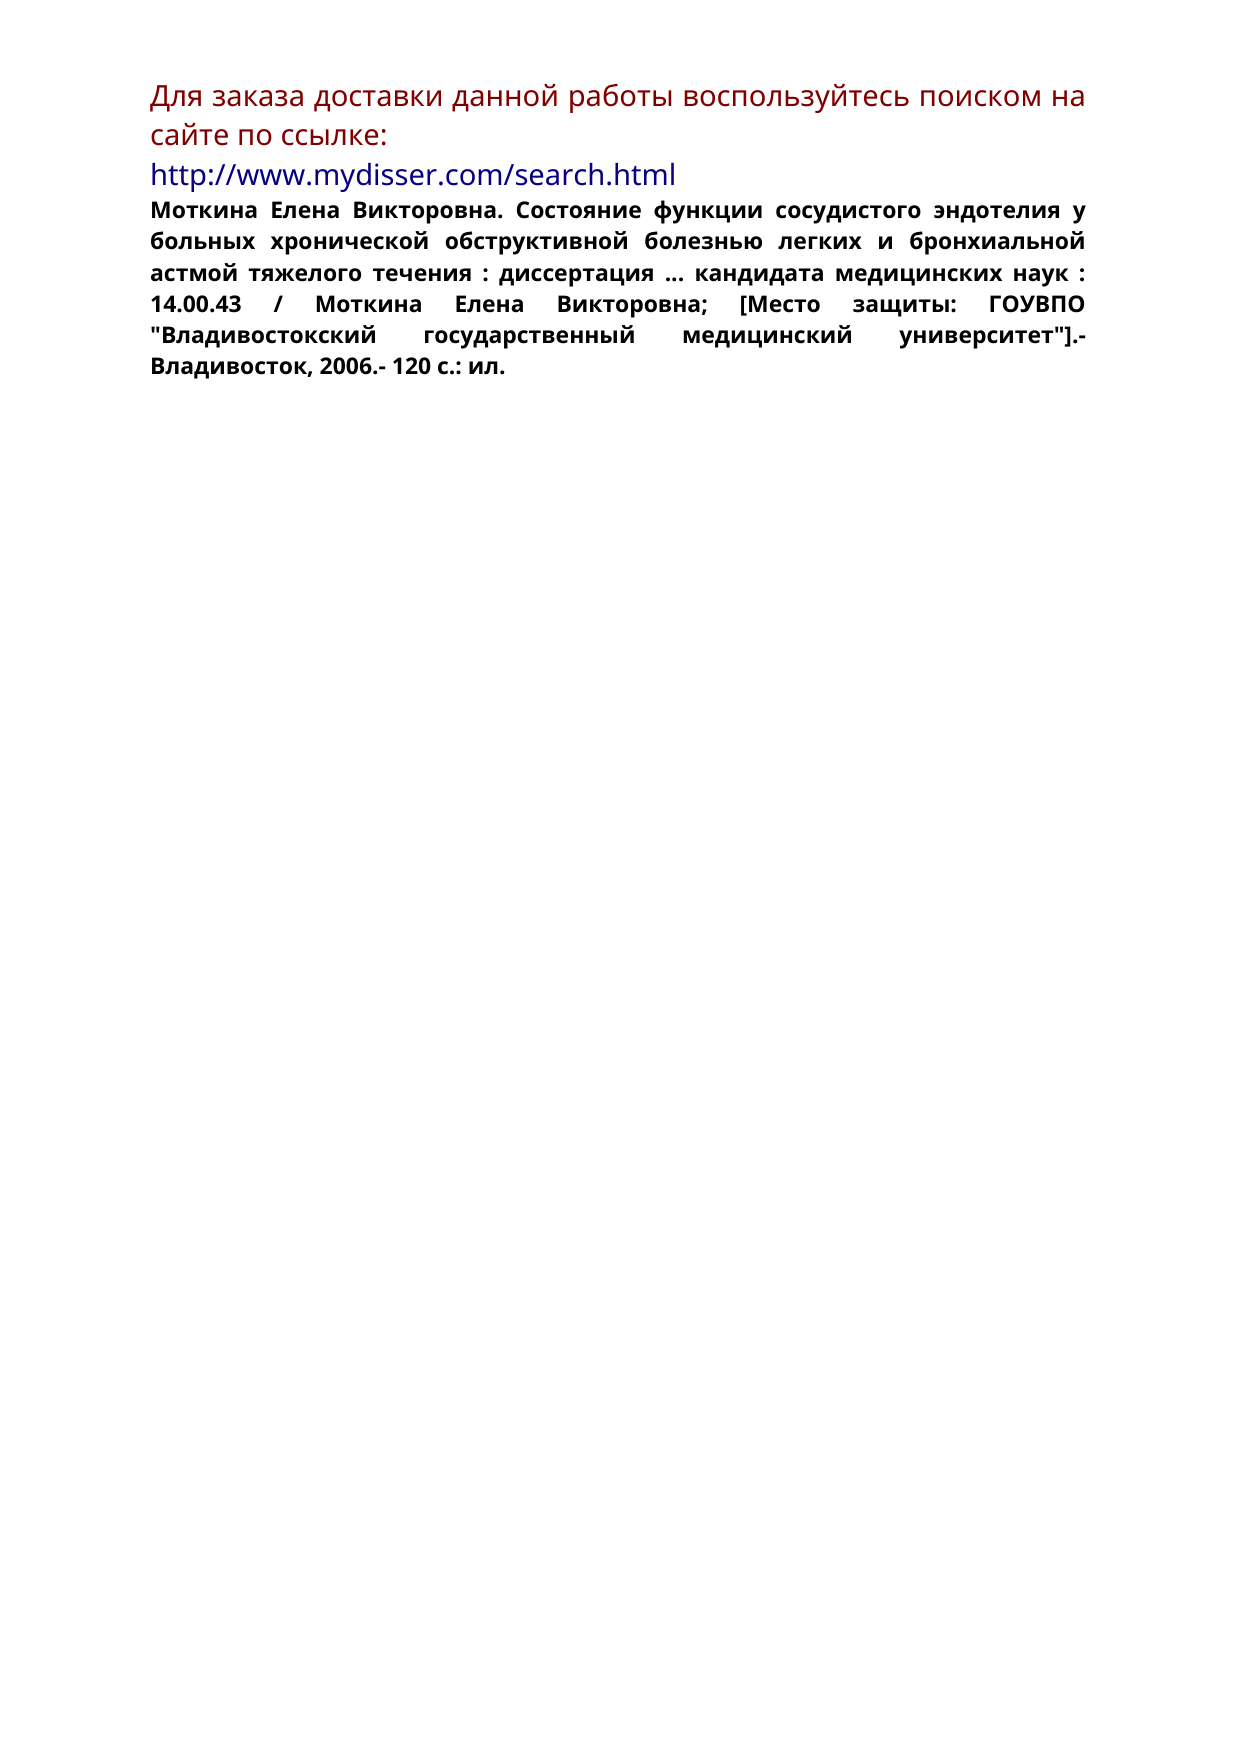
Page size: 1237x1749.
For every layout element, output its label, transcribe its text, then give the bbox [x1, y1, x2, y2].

text Моткина Елена Викторовна. Состояние функции сосудистого эндотелия у больных хронической обструктивной болезнью легких и бронхиальной астмой тяжелого течения : диссертация ... кандидата медицинских наук : 14.00.43 / Моткина Елена Викторовна; [Место защиты: ГОУВПО "Владивостокский государственный медицинский университет"].- Владивосток, 2006.- 120 с.: ил. [150, 194, 1086, 382]
